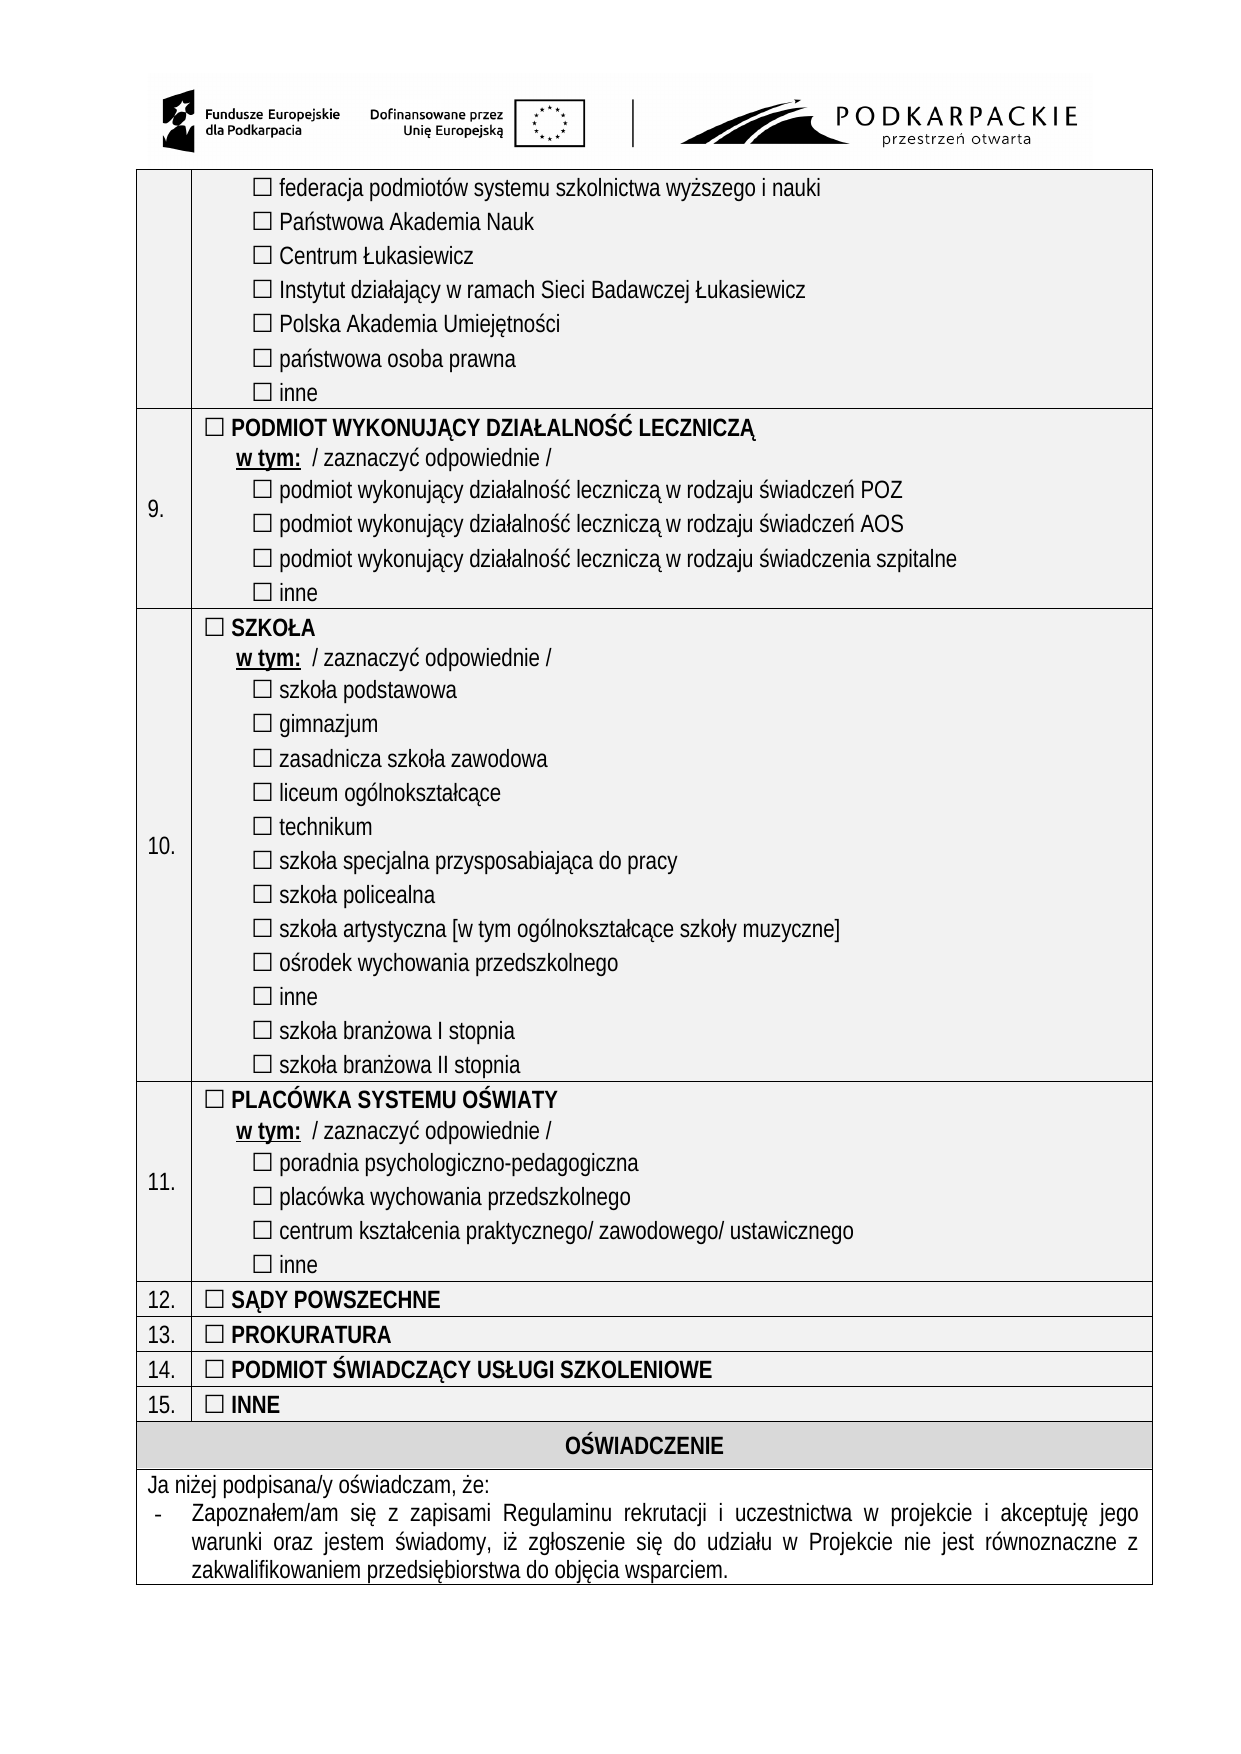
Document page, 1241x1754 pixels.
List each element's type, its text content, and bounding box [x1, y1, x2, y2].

table_cell [137, 1282, 191, 1316]
table_cell PROKURATURA [192, 1317, 1152, 1351]
picture [147, 73, 1093, 169]
table_cell [137, 1387, 191, 1421]
table_cell [137, 1317, 191, 1351]
table_cell [137, 609, 191, 1081]
table_cell OŚWIADCZENIE [137, 1422, 1152, 1468]
table_cell PODMIOT WYKONUJĄCY DZIAŁALNOŚĆ LECZNICZĄ w tym: / zaznaczyć odpowiednie / podmiot wykonujący działalność leczniczą w rodzaju świadczeń POZ podmiot wykonujący działalność leczniczą w rodzaju świadczeń AOS podmiot wykonujący działalność leczniczą w rodzaju świadczenia szpitalne inne [192, 409, 1152, 608]
table_cell INNE [192, 1387, 1152, 1421]
table_cell PODMIOT ŚWIADCZĄCY USŁUGI SZKOLENIOWE [192, 1352, 1152, 1386]
table_cell [137, 1082, 191, 1281]
table_cell [137, 170, 191, 408]
table_cell [137, 1352, 191, 1386]
table_cell SĄDY POWSZECHNE [192, 1282, 1152, 1316]
table_cell SZKOŁA w tym: / zaznaczyć odpowiednie / szkoła podstawowa gimnazjum zasadnicza szkoła zawodowa liceum ogólnokształcące technikum szkoła specjalna przysposabiająca do pracy szkoła policealna szkoła artystyczna [w tym ogólnokształcące szkoły muzyczne] ośrodek wychowania przedszkolnego inne szkoła branżowa I stopnia szkoła branżowa II stopnia [192, 609, 1152, 1081]
table_cell [137, 409, 191, 608]
table_cell PLACÓWKA SYSTEMU OŚWIATY w tym: / zaznaczyć odpowiednie / poradnia psychologiczno-pedagogiczna placówka wychowania przedszkolnego centrum kształcenia praktycznego/ zawodowego/ ustawicznego inne [192, 1082, 1152, 1281]
